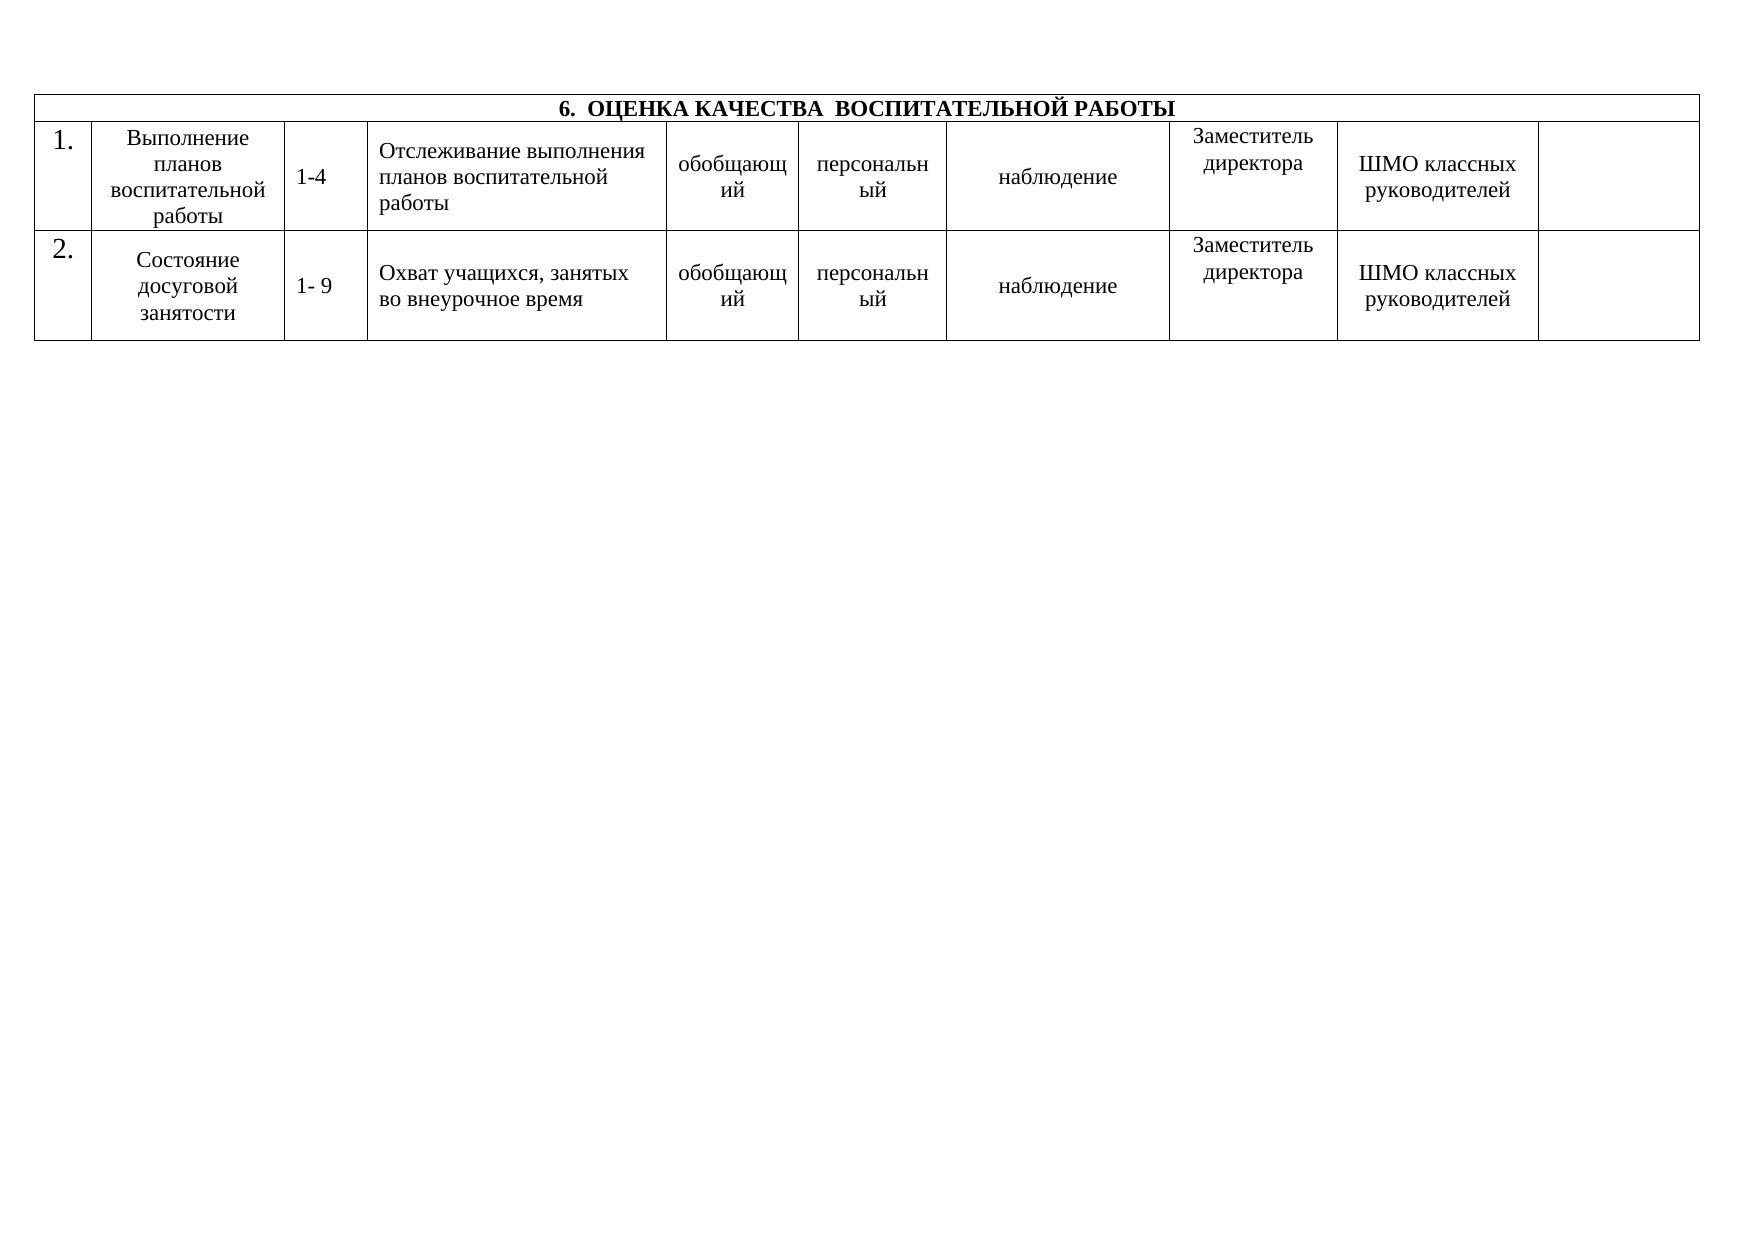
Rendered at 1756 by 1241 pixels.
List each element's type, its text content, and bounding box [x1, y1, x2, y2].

table_cell персональный [799, 231, 946, 340]
table_cell персональный [799, 122, 946, 230]
table_cell Заместитель директора [1170, 122, 1337, 230]
table_cell Выполнение планов воспитательной работы [92, 122, 284, 230]
table_cell ШМО классных руководителей [1338, 231, 1538, 340]
table_cell обобщающий [667, 122, 798, 230]
table_cell 2. [35, 231, 91, 340]
table_cell Охват учащихся, занятых во внеурочное время [368, 231, 666, 340]
table_cell 6. ОЦЕНКА КАЧЕСТВА ВОСПИТАТЕЛЬНОЙ РАБОТЫ [35, 95, 1699, 121]
table_cell [1539, 231, 1699, 340]
table_cell наблюдение [947, 122, 1169, 230]
table_cell обобщающий [667, 231, 798, 340]
table_cell 1. [35, 122, 91, 230]
table_cell Состояние досуговой занятости [92, 231, 284, 340]
table_cell 1-4 [285, 122, 367, 230]
table_cell ШМО классных руководителей [1338, 122, 1538, 230]
table_cell 1- 9 [285, 231, 367, 340]
table_cell наблюдение [947, 231, 1169, 340]
table_cell Отслеживание выполнения планов воспитательной работы [368, 122, 666, 230]
table_cell Заместитель директора [1170, 231, 1337, 340]
table_cell [1539, 122, 1699, 230]
